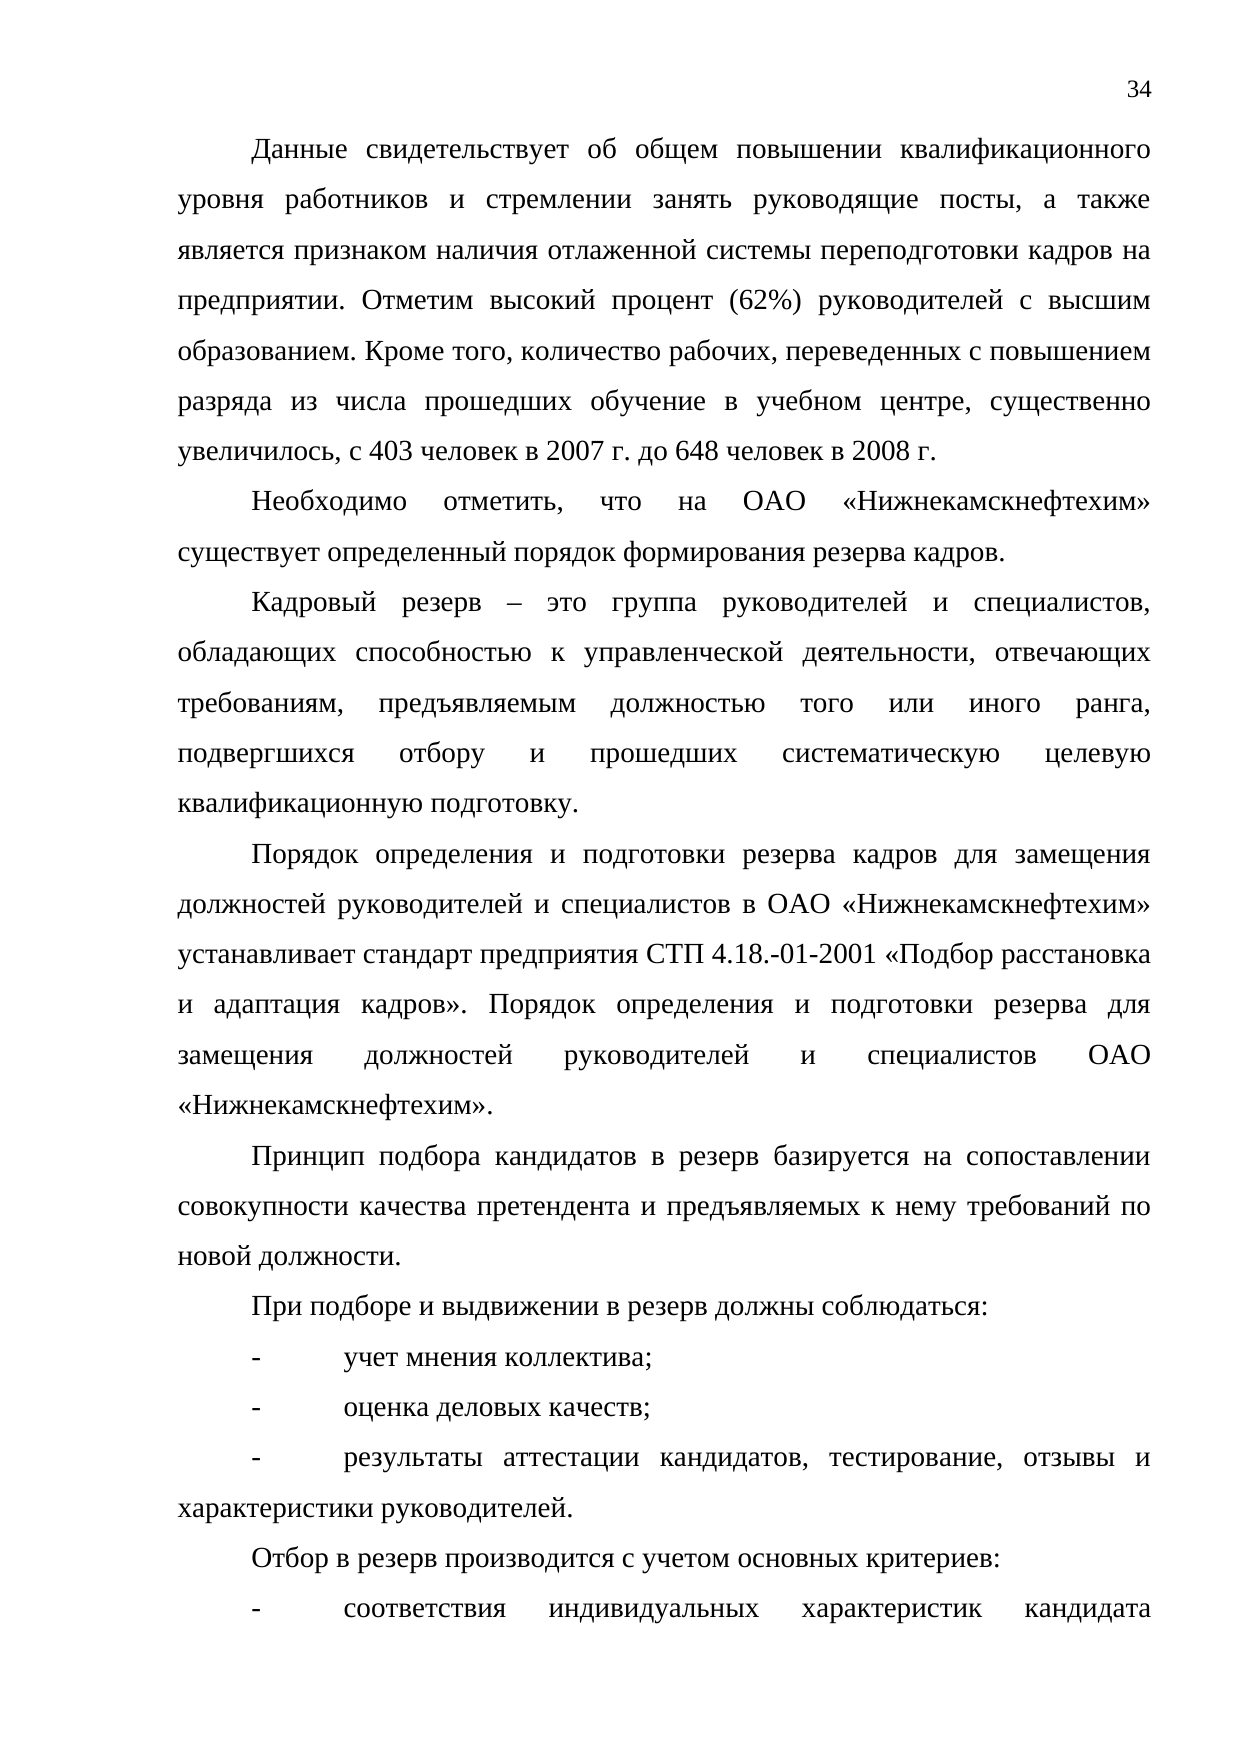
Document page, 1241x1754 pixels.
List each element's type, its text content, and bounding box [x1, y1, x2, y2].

list учет мнения коллектива; [177, 1339, 1152, 1372]
list оценка деловых качеств; [177, 1389, 1152, 1423]
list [177, 1590, 1152, 1624]
text Необходимо отметить, что на ОАО «Нижнекамскнефтехим» существует определенный порядок формирования резерва кадров. [177, 483, 1152, 567]
list результаты аттестации кандидатов, тестирование, отзывы и характеристики руководителей. [177, 1439, 1152, 1523]
text Кадровый резерв – это группа руководителей и специалистов, обладающих способностью к управленческой деятельности, отвечающих требованиям, предъявляемым должностью того или иного ранга, подвергшихся отбору и прошедших систематическую целевую квалификационную подготовку. [177, 584, 1152, 819]
text Принцип подбора кандидатов в резерв базируется на сопоставлении совокупности качества претендента и предъявляемых к нему требований по новой должности. [177, 1138, 1152, 1272]
text При подборе и выдвижении в резерв должны соблюдаться: [177, 1288, 1152, 1322]
text Данные свидетельствует об общем повышении квалификационного уровня работников и стремлении занять руководящие посты, а также является признаком наличия отлаженной системы переподготовки кадров на предприятии. Отметим высокий процент (62%) руководителей с высшим образованием. Кроме того, количество рабочих, переведенных с повышением разряда из числа прошедших обучение в учебном центре, существенно увеличилось, с 403 человек в 2007 г. до 648 человек в 2008 г. [177, 131, 1152, 467]
text Отбор в резерв производится с учетом основных критериев: [177, 1540, 1152, 1574]
text Порядок определения и подготовки резерва кадров для замещения должностей руководителей и специалистов в ОАО «Нижнекамскнефтехим» устанавливает стандарт предприятия СТП 4.18.-01-2001 «Подбор расстановка и адаптация кадров». Порядок определения и подготовки резерва для замещения должностей руководителей и специалистов ОАО «Нижнекамскнефтехим». [177, 836, 1152, 1121]
